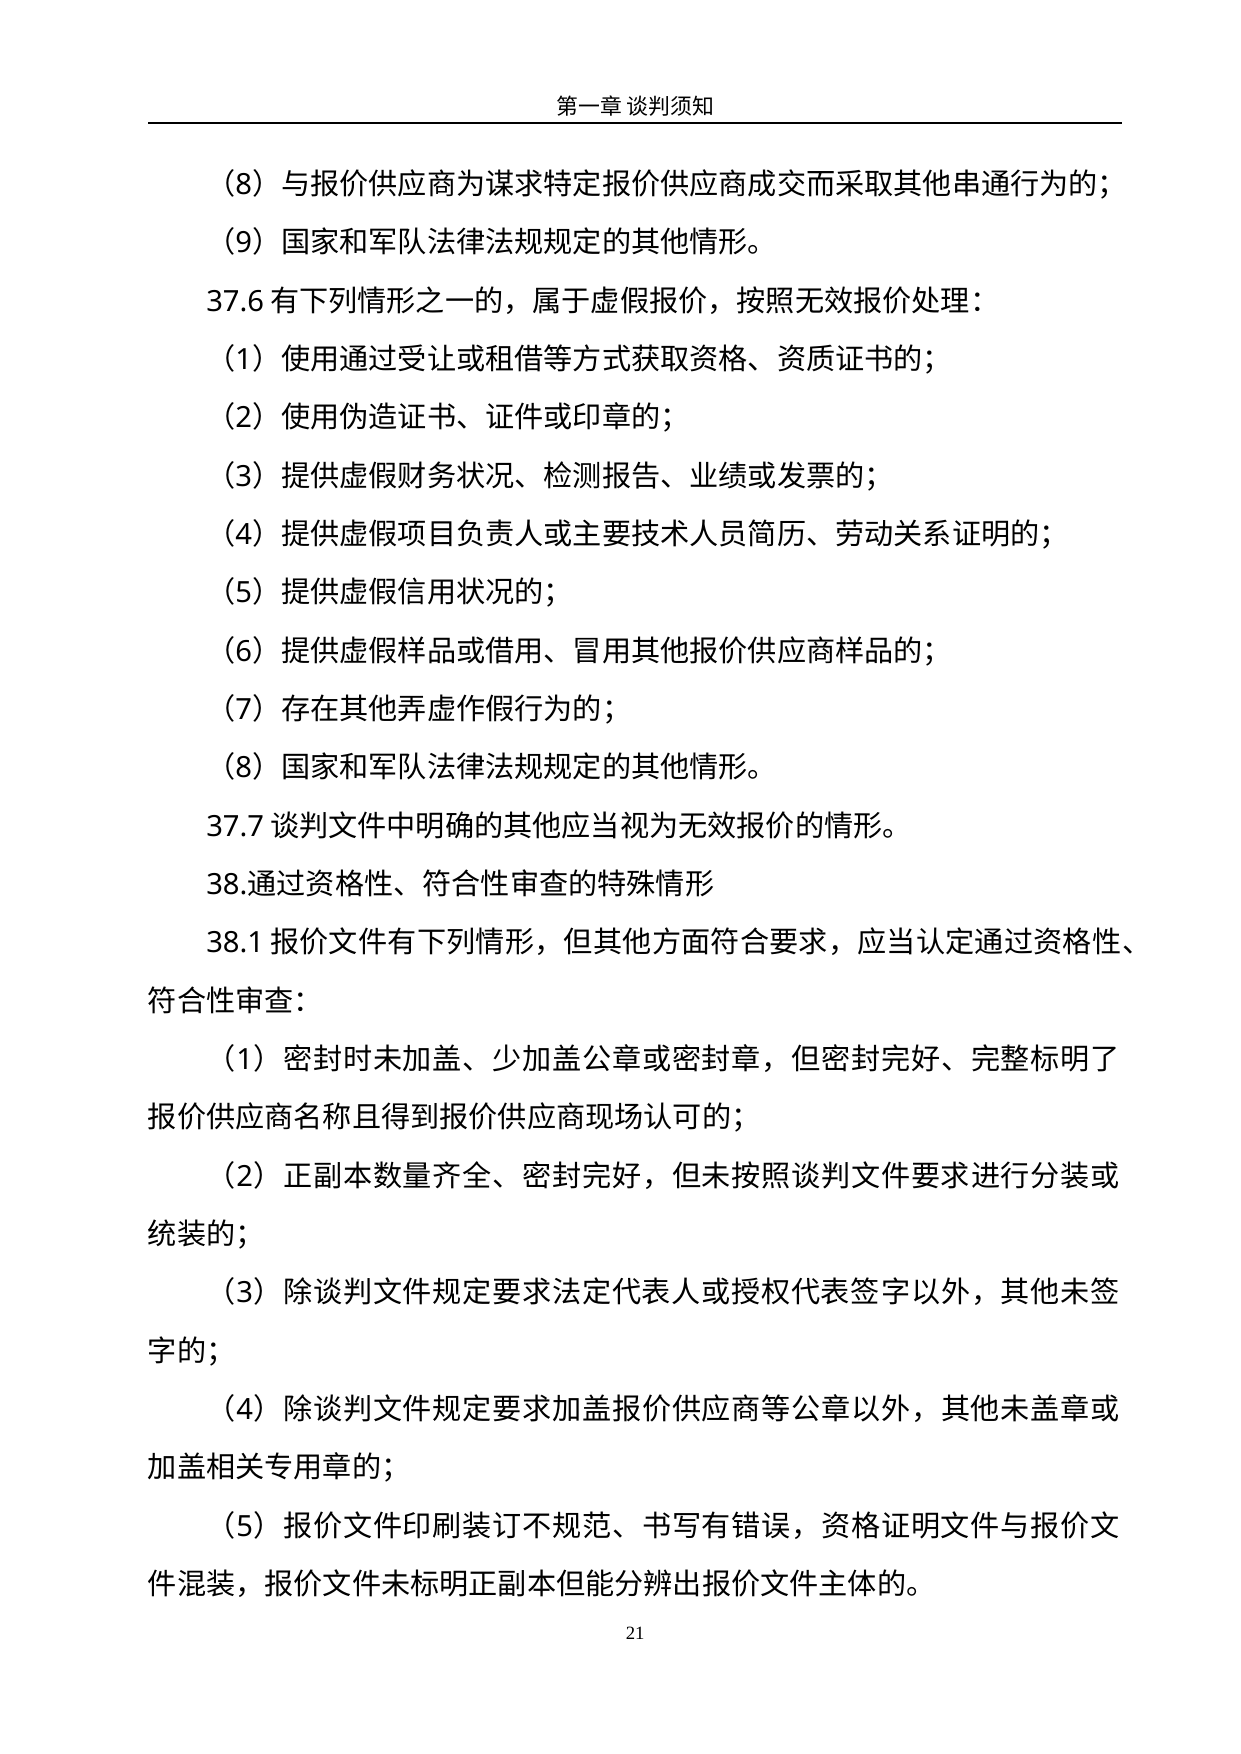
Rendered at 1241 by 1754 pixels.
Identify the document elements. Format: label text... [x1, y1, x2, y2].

list （1）密封时未加盖、少加盖公章或密封章，但密封完好、完整标明了报价供应商名称且得到报价供应商现场认可的； [148, 1023, 1122, 1139]
text （1）使用通过受让或租借等方式获取资格、资质证书的； [148, 323, 1122, 381]
text （2）正副本数量齐全、密封完好，但未按照谈判文件要求进行分装或统装的； [148, 1139, 1122, 1256]
text （4）除谈判文件规定要求加盖报价供应商等公章以外，其他未盖章或加盖相关专用章的； [148, 1373, 1122, 1489]
text 37.6有下列情形之一的，属于虚假报价，按照无效报价处理： [148, 264, 1122, 323]
text （7）存在其他弄虚作假行为的； [148, 673, 1122, 731]
text （6）提供虚假样品或借用、冒用其他报价供应商样品的； [148, 614, 1122, 673]
text （5）报价文件印刷装订不规范、书写有错误，资格证明文件与报价文件混装，报价文件未标明正副本但能分辨出报价文件主体的。 [148, 1489, 1122, 1606]
text （9）国家和军队法律法规规定的其他情形。 [148, 206, 1122, 264]
text （8）与报价供应商为谋求特定报价供应商成交而采取其他串通行为的； [148, 148, 1122, 206]
text （2）使用伪造证书、证件或印章的； [148, 381, 1122, 439]
text （5）提供虚假信用状况的； [148, 556, 1122, 614]
text （3）除谈判文件规定要求法定代表人或授权代表签字以外，其他未签字的； [148, 1256, 1122, 1373]
subtitle 38.通过资格性、符合性审查的特殊情形 [148, 848, 1122, 906]
text 37.7谈判文件中明确的其他应当视为无效报价的情形。 [148, 789, 1122, 848]
text （8）国家和军队法律法规规定的其他情形。 [148, 731, 1122, 789]
text （3）提供虚假财务状况、检测报告、业绩或发票的； [148, 439, 1122, 498]
list 38.1报价文件有下列情形，但其他方面符合要求，应当认定通过资格性、符合性审查： [148, 906, 1122, 1023]
text （4）提供虚假项目负责人或主要技术人员简历、劳动关系证明的； [148, 498, 1122, 556]
